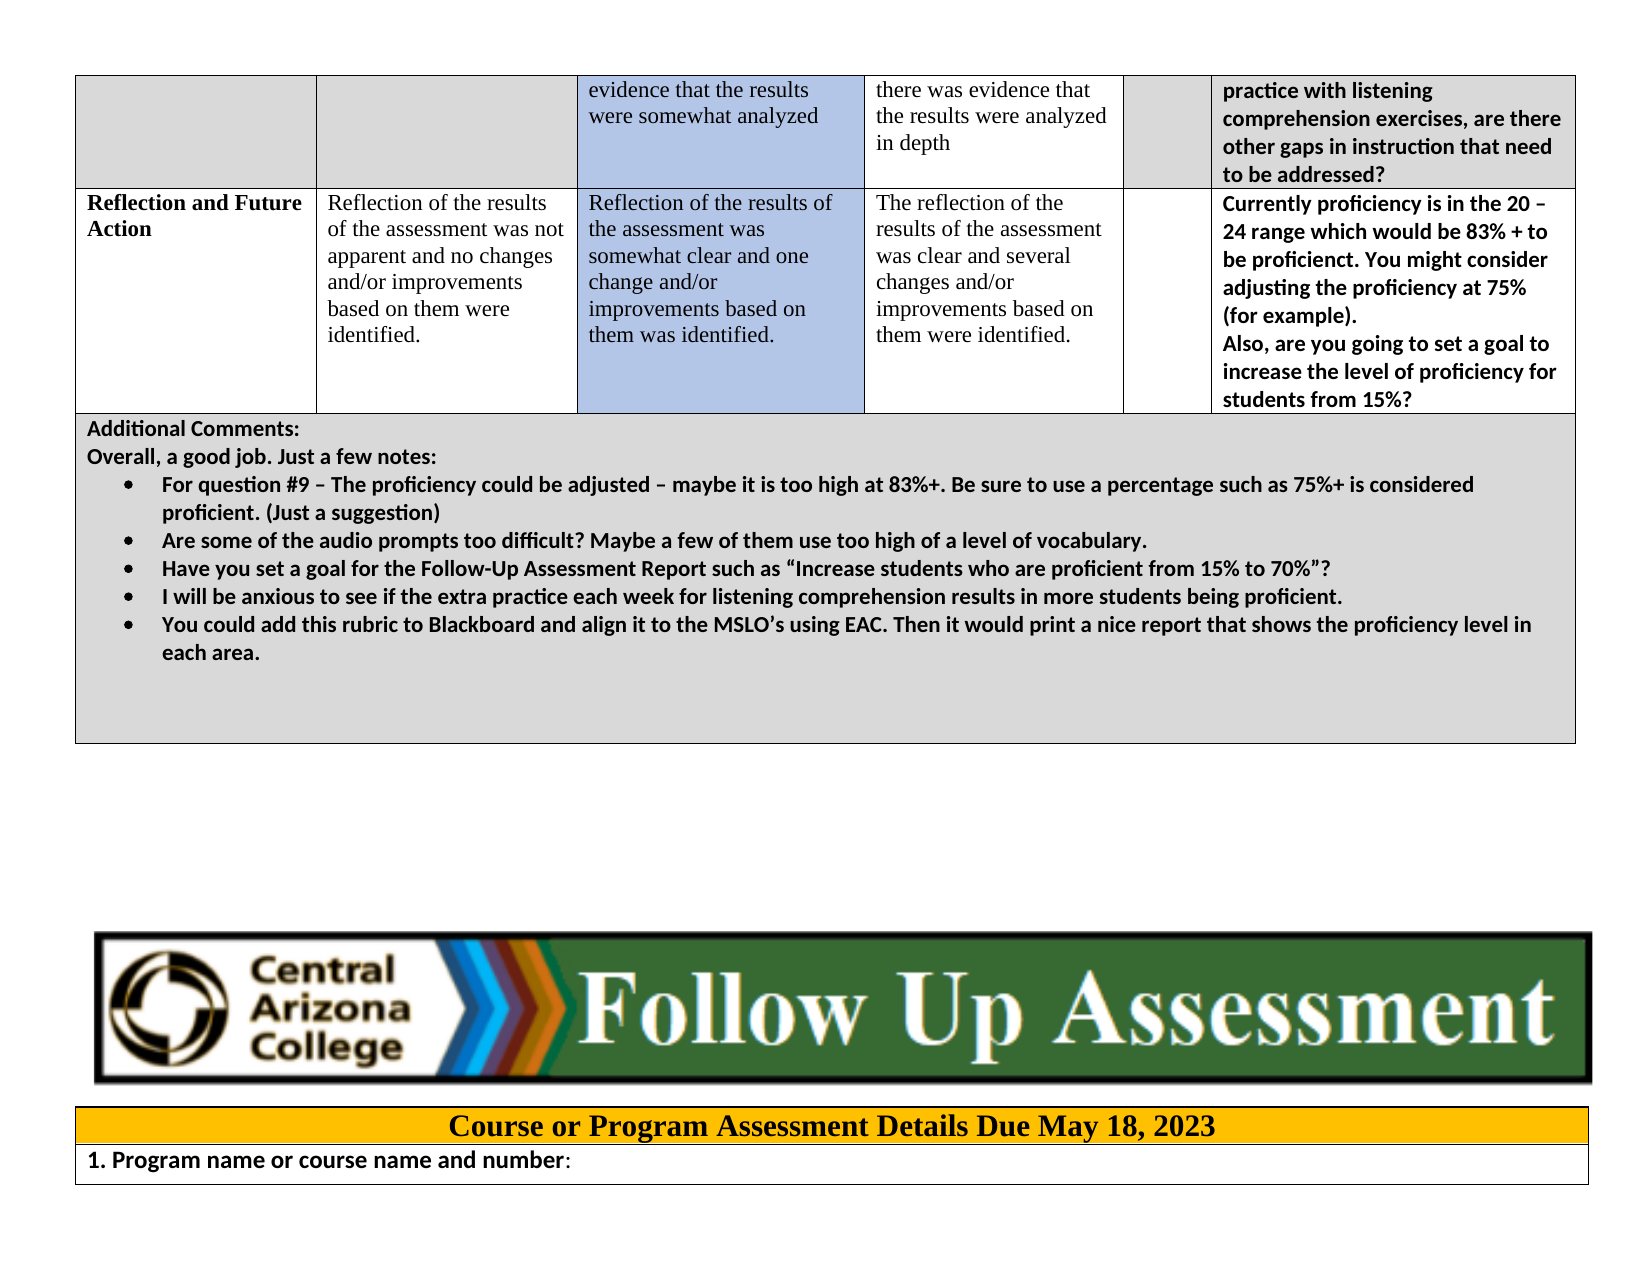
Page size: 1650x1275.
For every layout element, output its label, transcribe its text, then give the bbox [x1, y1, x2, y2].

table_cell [1212, 76, 1575, 188]
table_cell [578, 76, 864, 188]
table_cell Currently proficiency is in the 20 – 24 range which would be 83% + to be proficienct. You might consider adjusting the proficiency at 75% (for example). Also, are you going to set a goal to increase the level of proficiency for students from 15%? [1212, 189, 1575, 413]
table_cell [865, 76, 1123, 188]
table_cell The reflection of the results of the assessment was clear and several changes and/or improvements based on them were identified. [865, 189, 1123, 413]
table_cell Reflection of the results of the assessment was somewhat clear and one change and/or improvements based on them was identified. [578, 189, 864, 413]
table_header Course or Program Assessment Details Due May 18, 2023 [76, 1108, 1588, 1143]
table_cell Reflection of the results of the assessment was not apparent and no changes and/or improvements based on them were identified. [317, 189, 577, 413]
table_cell Additional Comments: Overall, a good job. Just a few notes: For question #9 – The proficiency could be adjusted – maybe it is too high at 83%+. Be sure to use a percentage such as 75%+ is considered proficient. (Just a suggestion) Are some of the audio prompts too difficult? Maybe a few of them use too high of a level of vocabulary. Have you set a goal for the Follow-Up Assessment Report such as “Increase students who are proficient from 15% to 70%”? I will be anxious to see if the extra practice each week for listening comprehension results in more students being proficient. You could add this rubric to Blackboard and align it to the MSLO’s using EAC. Then it would print a nice report that shows the proficiency level in each area. [76, 414, 1575, 743]
table_cell Reflection and Future Action [76, 189, 316, 413]
table_cell [1124, 76, 1211, 188]
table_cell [76, 76, 316, 188]
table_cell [317, 76, 577, 188]
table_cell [76, 1145, 1588, 1184]
table_cell [1124, 189, 1211, 413]
